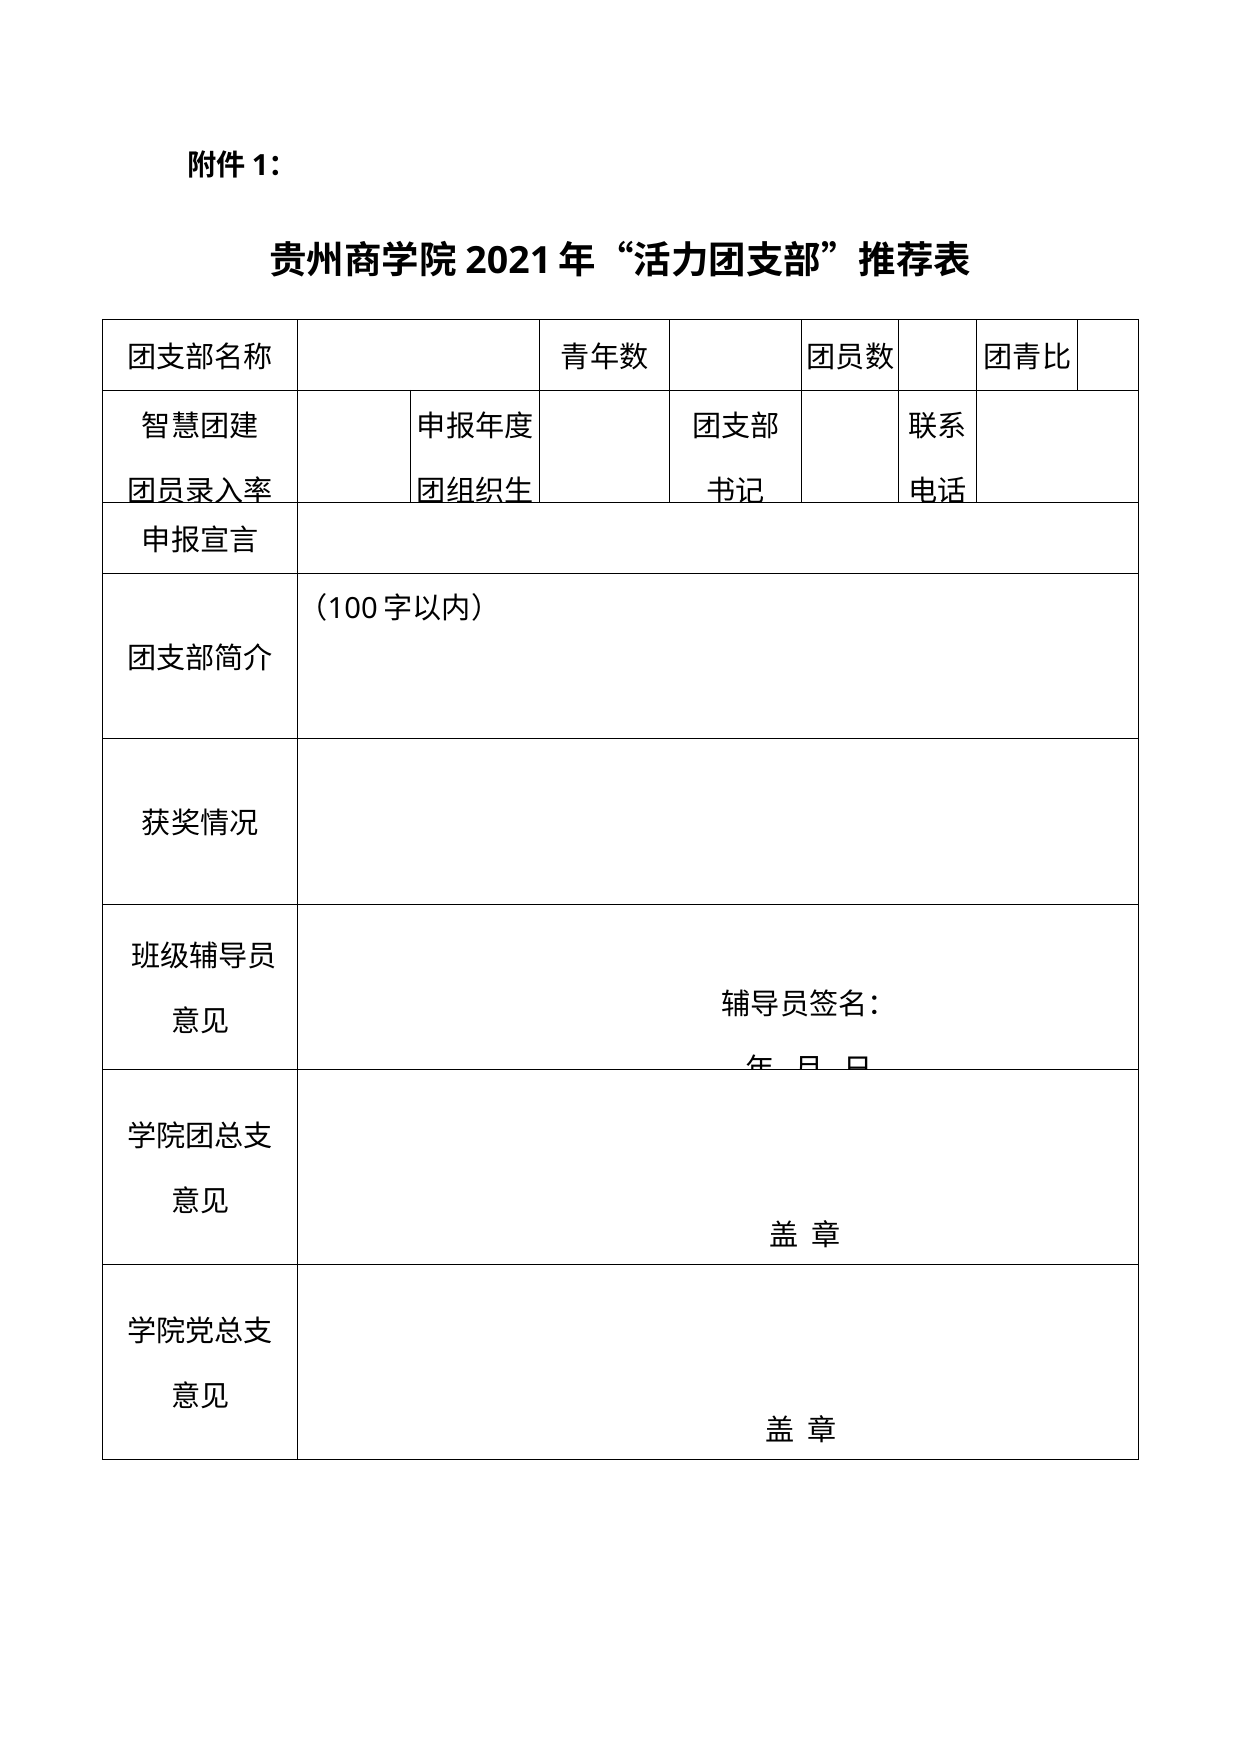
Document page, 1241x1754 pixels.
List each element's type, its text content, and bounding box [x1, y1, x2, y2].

table_cell 学院团总支 意见 [103, 1070, 297, 1264]
table_cell [802, 391, 898, 502]
table_cell [298, 391, 410, 502]
table_cell 盖 章 年 月 日 [298, 1265, 1138, 1458]
table_cell 辅导员签名： 年 月 日 [298, 905, 1138, 1069]
table_header 青年数 [540, 320, 669, 390]
table_cell 申报宣言 [103, 503, 297, 573]
table_cell [977, 391, 1138, 502]
table_cell （100字以内） [298, 574, 1138, 738]
table_cell [298, 739, 1138, 903]
table_cell 团支部 书记 [670, 391, 801, 502]
table_cell 团支部简介 [103, 574, 297, 738]
table_header 团青比 [977, 320, 1077, 390]
table_cell 获奖情况 [103, 739, 297, 903]
table_cell 盖 章 年 月 日 日 [298, 1070, 1138, 1264]
table_header [670, 320, 801, 390]
table_cell [298, 503, 1138, 573]
text 附件1： [187, 131, 1053, 196]
table_cell 班级辅导员 意见 [103, 905, 297, 1069]
table_cell 联系电话 [899, 391, 976, 502]
table_header [899, 320, 976, 390]
table_header 团支部名称 [103, 320, 297, 390]
table_cell 申报年度 团组织生活平均分 [411, 391, 539, 502]
table_cell 智慧团建 团员录入率 [103, 391, 297, 502]
table_cell [540, 391, 669, 502]
table_header 团员数 [802, 320, 898, 390]
table_cell 学院党总支 意见 [103, 1265, 297, 1458]
table_header [298, 320, 539, 390]
table_header [1078, 320, 1138, 390]
text 贵州商学院 2021年“活力团支部”推荐表 [187, 225, 1053, 290]
